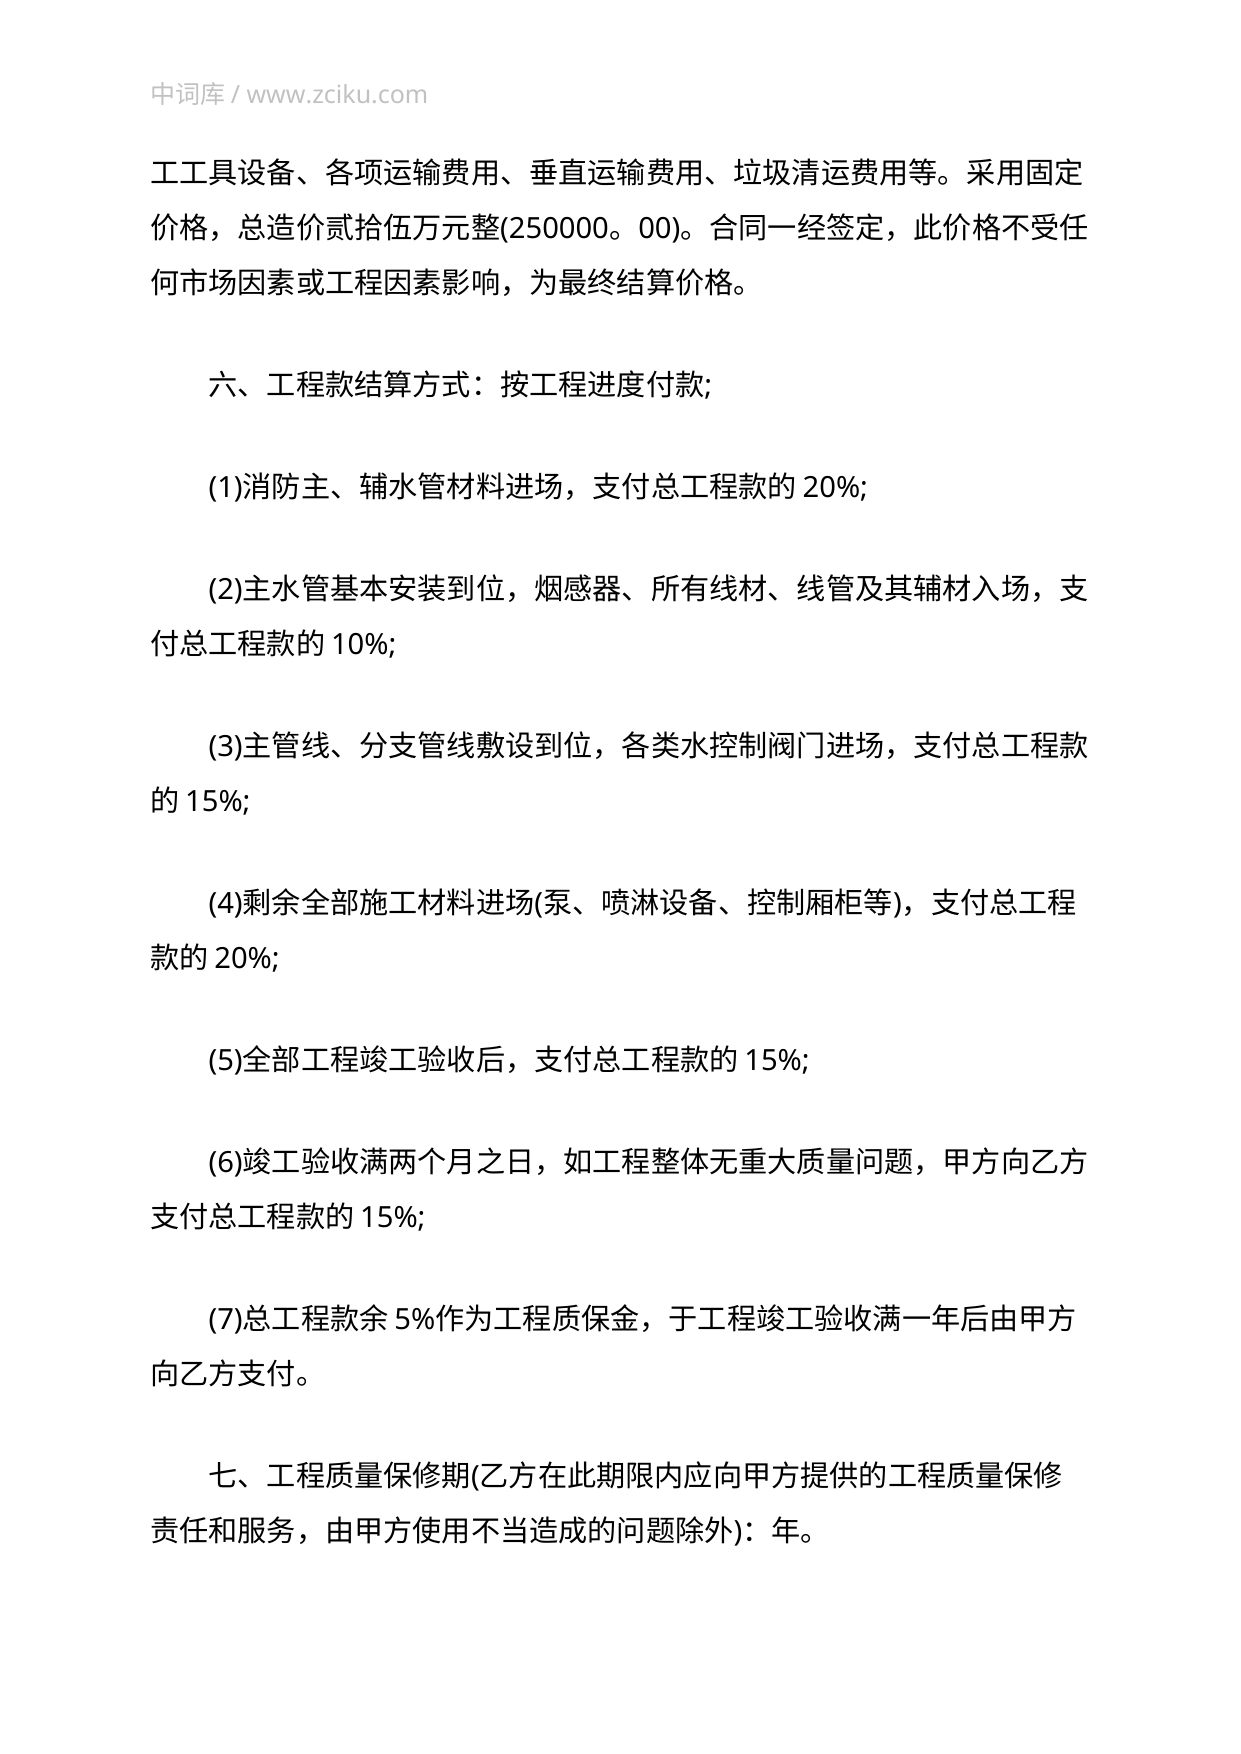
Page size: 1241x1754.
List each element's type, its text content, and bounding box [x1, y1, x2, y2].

text (1)消防主、辅水管材料进场，支付总工程款的20%; [150, 464, 1090, 506]
text (3)主管线、分支管线敷设到位，各类水控制阀门进场，支付总工程款的15%; [150, 723, 1090, 820]
text (5)全部工程竣工验收后，支付总工程款的15%; [150, 1037, 1090, 1079]
text (6)竣工验收满两个月之日，如工程整体无重大质量问题，甲方向乙方支付总工程款的15%; [150, 1138, 1090, 1236]
text (2)主水管基本安装到位，烟感器、所有线材、线管及其辅材入场，支付总工程款的10%; [150, 566, 1090, 663]
text (4)剩余全部施工材料进场(泵、喷淋设备、控制厢柜等)，支付总工程款的20%; [150, 879, 1090, 977]
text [150, 150, 1090, 302]
text 六、工程款结算方式：按工程进度付款; [150, 362, 1090, 404]
text (7)总工程款余5%作为工程质保金，于工程竣工验收满一年后由甲方向乙方支付。 [150, 1296, 1090, 1393]
text 七、工程质量保修期(乙方在此期限内应向甲方提供的工程质量保修责任和服务，由甲方使用不当造成的问题除外)：年。 [150, 1452, 1090, 1550]
